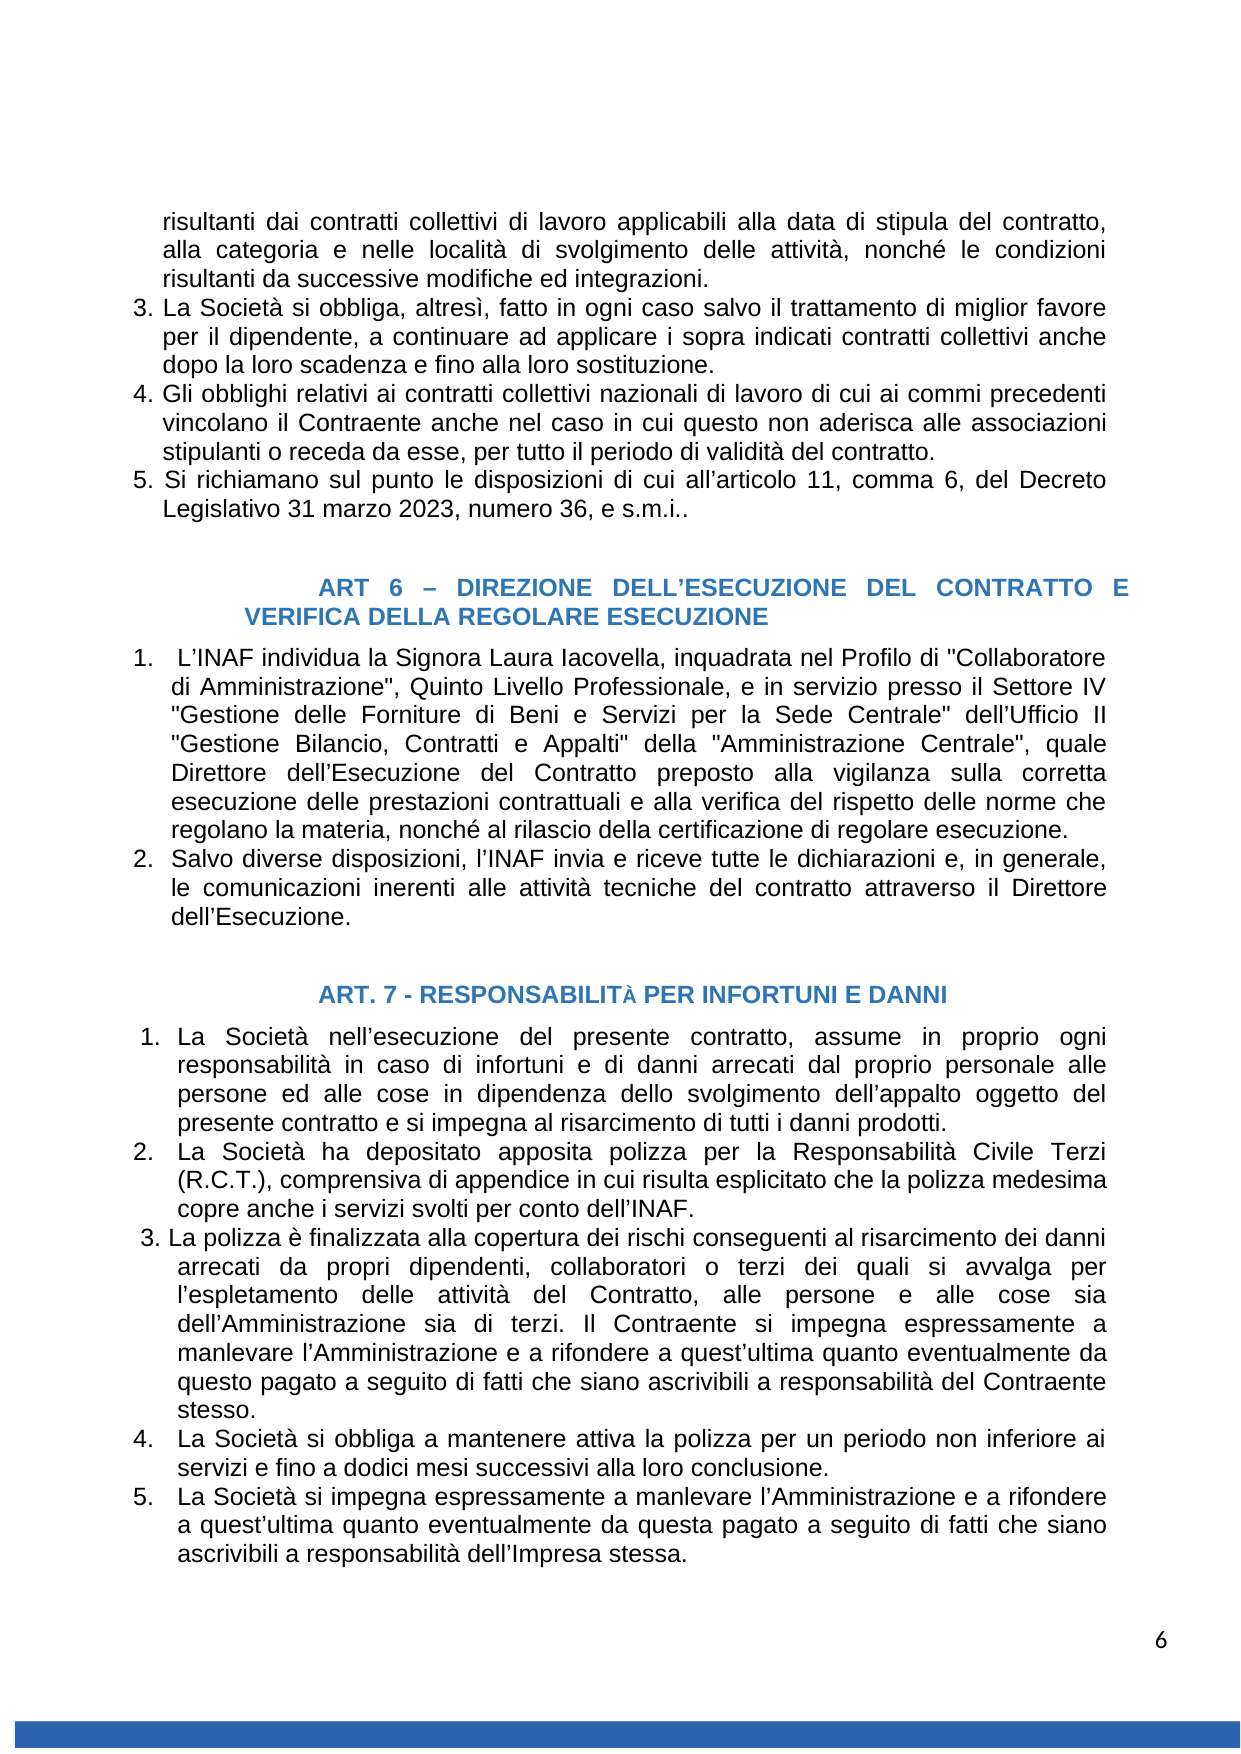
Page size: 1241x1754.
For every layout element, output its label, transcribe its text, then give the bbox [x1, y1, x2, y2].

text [133, 207, 1108, 293]
text ART. 7 - RESPONSABILITà PER INFORTUNI E DANNI [244, 981, 1130, 1009]
picture [14, 1655, 1241, 1748]
text 1. La Società nell’esecuzione del presente contratto, assume in proprio ogni responsabilità in caso di infortuni e di danni arrecati dal proprio personale alle persone ed alle cose in dipendenza dello svolgimento dell’appalto oggetto del presente contratto e si impegna al risarcimento di tutti i danni prodotti. [133, 1022, 1108, 1137]
text 4. Gli obblighi relativi ai contratti collettivi nazionali di lavoro di cui ai commi precedenti vincolano il Contraente anche nel caso in cui questo non aderisca alle associazioni stipulanti o receda da esse, per tutto il periodo di validità del contratto. [133, 379, 1108, 466]
text 2. La Società ha depositato apposita polizza per la Responsabilità Civile Terzi (R.C.T.), comprensiva di appendice in cui risulta esplicitato che la polizza medesima copre anche i servizi svolti per conto dell’INAF. [133, 1137, 1108, 1223]
text 3. La polizza è finalizzata alla copertura dei rischi conseguenti al risarcimento dei danni arrecati da propri dipendenti, collaboratori o terzi dei quali si avvalga per l’espletamento delle attività del Contratto, alle persone e alle cose sia dell’Amministrazione sia di terzi. Il Contraente si impegna espressamente a manlevare l’Amministrazione e a rifondere a quest’ultima quanto eventualmente da questo pagato a seguito di fatti che siano ascrivibili a responsabilità del Contraente stesso. [133, 1223, 1108, 1424]
text 1. L’INAF individua la Signora Laura Iacovella, inquadrata nel Profilo di "Collaboratore di Amministrazione", Quinto Livello Professionale, e in servizio presso il Settore IV "Gestione delle Forniture di Beni e Servizi per la Sede Centrale" dell’Ufficio II "Gestione Bilancio, Contratti e Appalti" della "Amministrazione Centrale", quale Direttore dell’Esecuzione del Contratto preposto alla vigilanza sulla corretta esecuzione delle prestazioni contrattuali e alla verifica del rispetto delle norme che regolano la materia, nonché al rilascio della certificazione di regolare esecuzione. [133, 643, 1108, 844]
text 4. La Società si obbliga a mantenere attiva la polizza per un periodo non inferiore ai servizi e fino a dodici mesi successivi alla loro conclusione. [133, 1424, 1108, 1482]
text 2. Salvo diverse disposizioni, l’INAF invia e riceve tutte le dichiarazioni e, in generale, le comunicazioni inerenti alle attività tecniche del contratto attraverso il Direttore dell’Esecuzione. [133, 844, 1108, 931]
text 5. Si richiamano sul punto le disposizioni di cui all’articolo 11, comma 6, del Decreto Legislativo 31 marzo 2023, numero 36, e s.m.i.. [133, 466, 1108, 523]
text 5. La Società si impegna espressamente a manlevare l’Amministrazione e a rifondere a quest’ultima quanto eventualmente da questa pagato a seguito di fatti che siano ascrivibili a responsabilità dell’Impresa stessa. [133, 1482, 1108, 1568]
text 3. La Società si obbliga, altresì, fatto in ogni caso salvo il trattamento di miglior favore per il dipendente, a continuare ad applicare i sopra indicati contratti collettivi anche dopo la loro scadenza e fino alla loro sostituzione. [133, 293, 1108, 379]
text ART 6 – DIREZIONE DELL’ESECUZIONE DEL CONTRATTO E VERIFICA DELLA REGOLARE ESECUZIONE [244, 573, 1130, 631]
